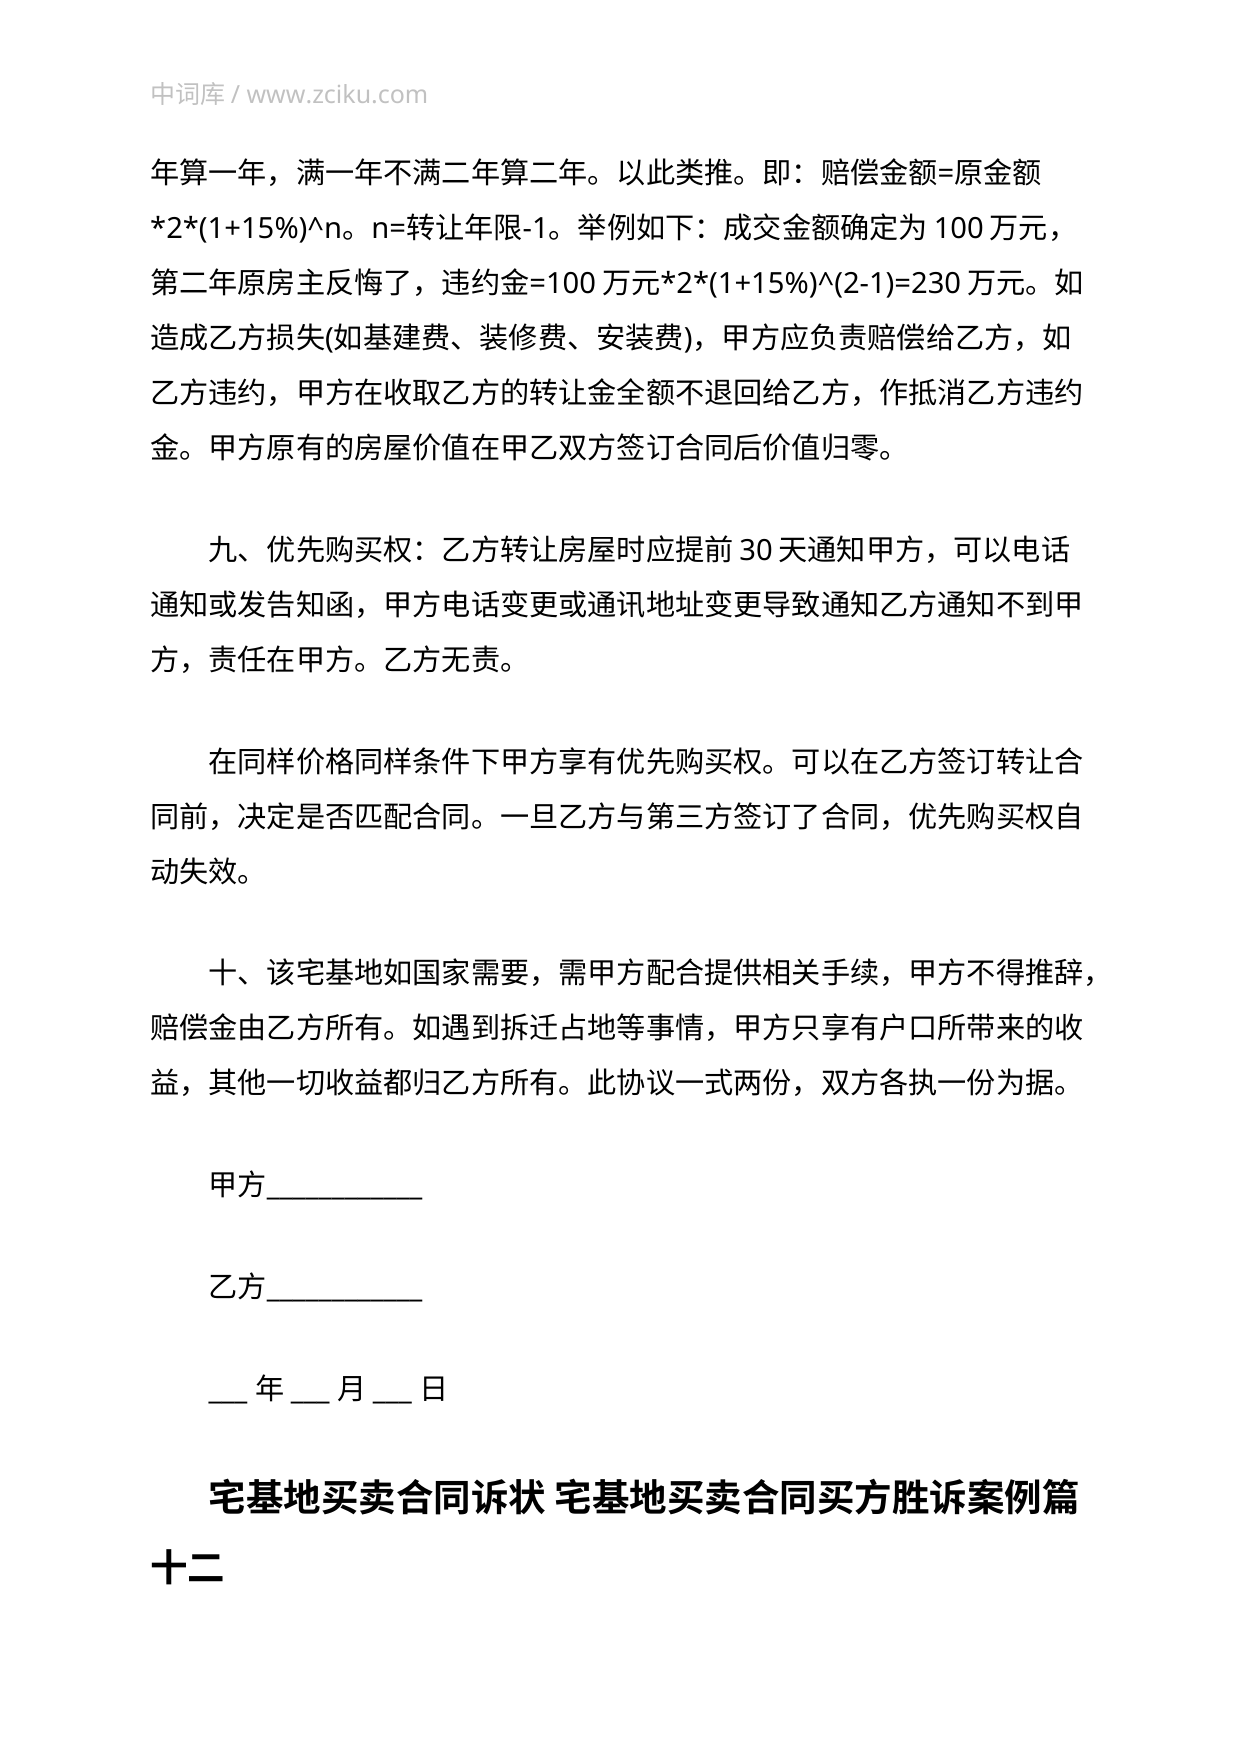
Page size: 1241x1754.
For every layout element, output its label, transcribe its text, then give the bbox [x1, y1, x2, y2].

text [150, 150, 1090, 467]
text 甲方____________ [150, 1161, 1090, 1204]
text 十、该宅基地如国家需要，需甲方配合提供相关手续，甲方不得推辞，赔偿金由乙方所有。如遇到拆迁占地等事情，甲方只享有户口所带来的收益，其他一切收益都归乙方所有。此协议一式两份，双方各执一份为据。 [150, 950, 1090, 1102]
text 乙方____________ [150, 1263, 1090, 1306]
text ___ 年 ___ 月 ___ 日 [150, 1365, 1090, 1408]
text 在同样价格同样条件下甲方享有优先购买权。可以在乙方签订转让合同前，决定是否匹配合同。一旦乙方与第三方签订了合同，优先购买权自动失效。 [150, 738, 1090, 890]
text 九、优先购买权：乙方转让房屋时应提前30天通知甲方，可以电话通知或发告知函，甲方电话变更或通讯地址变更导致通知乙方通知不到甲方，责任在甲方。乙方无责。 [150, 527, 1090, 679]
text 宅基地买卖合同诉状 宅基地买卖合同买方胜诉案例篇十二 [150, 1467, 1090, 1592]
